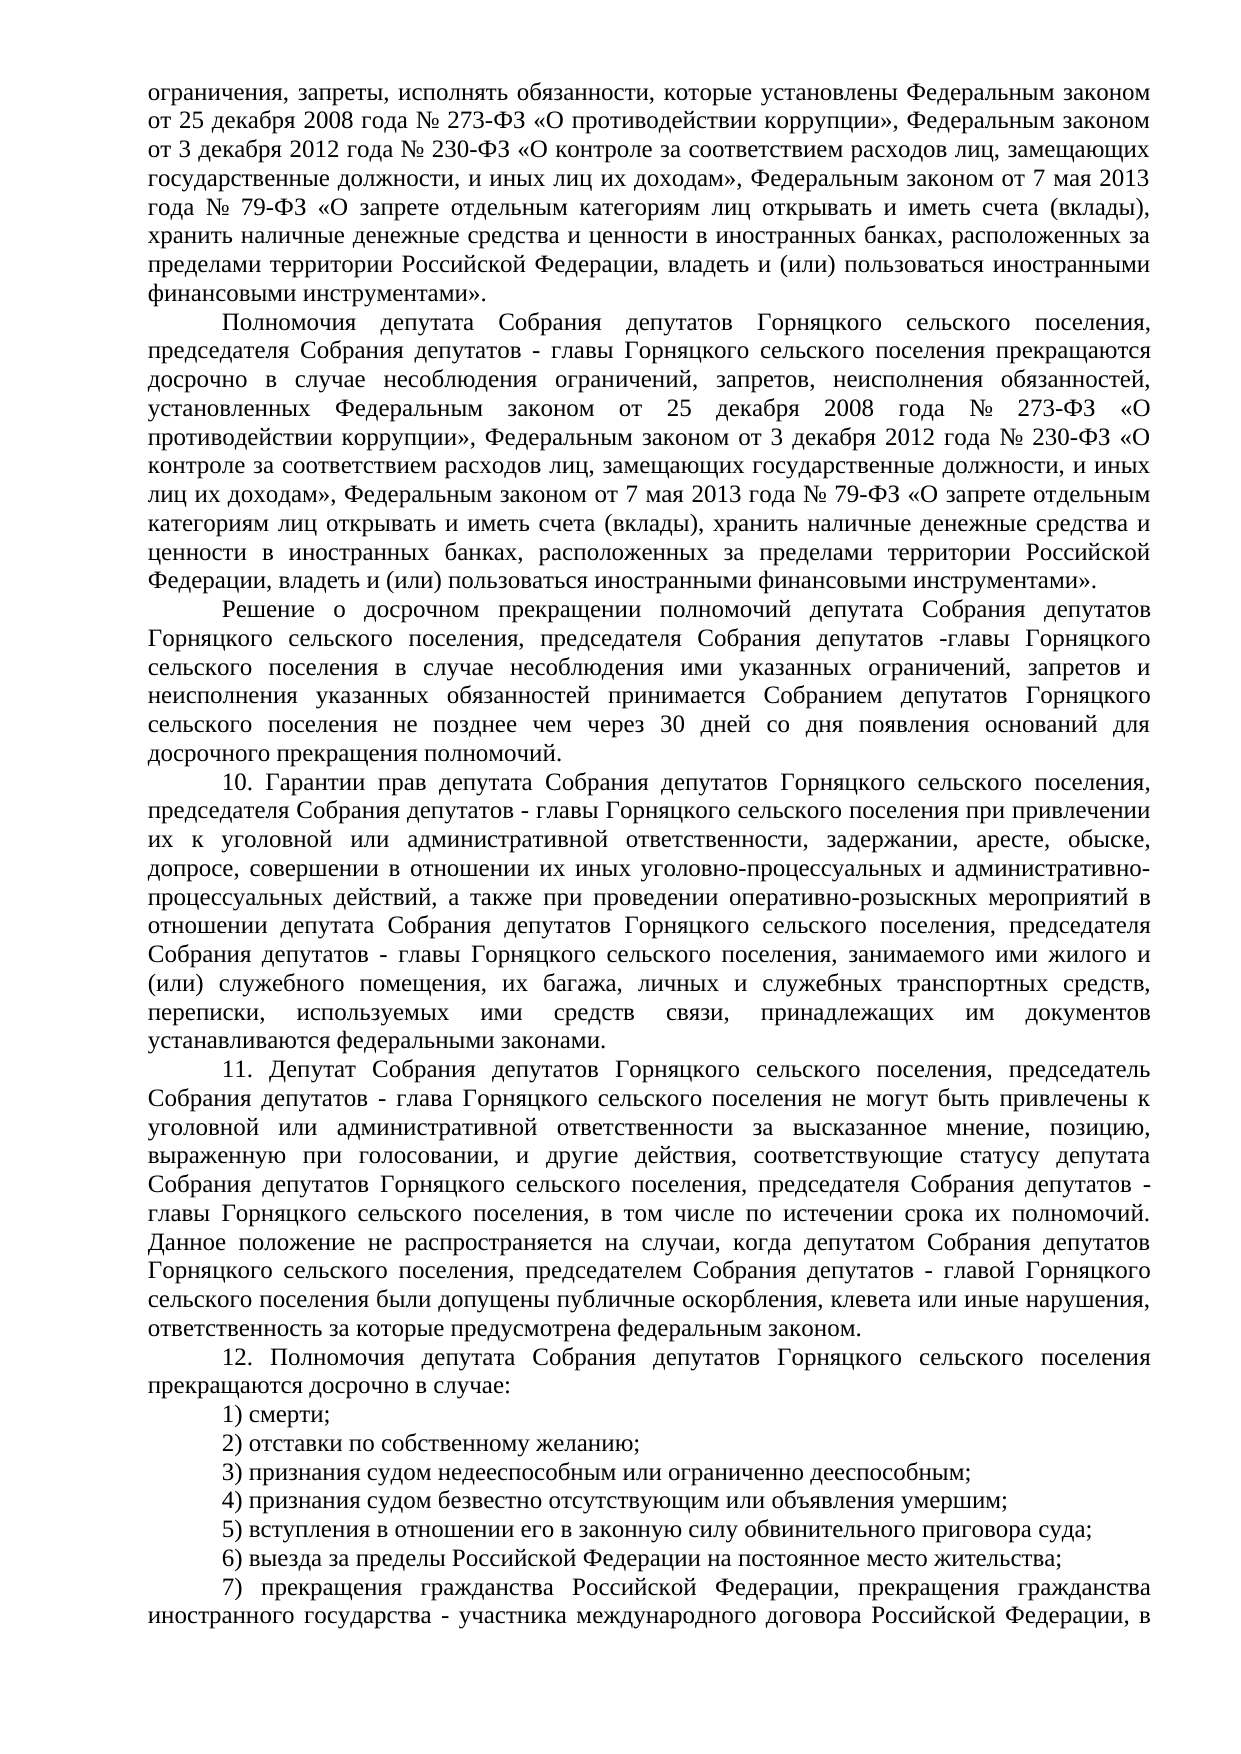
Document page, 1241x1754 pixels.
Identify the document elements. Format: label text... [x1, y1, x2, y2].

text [148, 77, 1152, 307]
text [148, 1572, 1152, 1629]
text 5) вступления в отношении его в законную силу обвинительного приговора суда; [148, 1514, 1152, 1543]
text Решение о досрочном прекращении полномочий депутата Собрания депутатов Горняцкого сельского поселения, председателя Собрания депутатов -главы Горняцкого сельского поселения в случае несоблюдения ими указанных ограничений, запретов и неисполнения указанных обязанностей принимается Собранием депутатов Горняцкого сельского поселения не позднее чем через 30 дней со дня появления оснований для досрочного прекращения полномочий. [148, 594, 1152, 767]
text 2) отставки по собственному желанию; [148, 1428, 1152, 1457]
text 4) признания судом безвестно отсутствующим или объявления умершим; [148, 1486, 1152, 1514]
text 10. Гарантии прав депутата Собрания депутатов Горняцкого сельского поселения, председателя Собрания депутатов - главы Горняцкого сельского поселения при привлечении их к уголовной или административной ответственности, задержании, аресте, обыске, допросе, совершении в отношении их иных уголовно-процессуальных и административно-процессуальных действий, а также при проведении оперативно-розыскных мероприятий в отношении депутата Собрания депутатов Горняцкого сельского поселения, председателя Собрания депутатов - главы Горняцкого сельского поселения, занимаемого ими жилого и (или) служебного помещения, их багажа, личных и служебных транспортных средств, переписки, используемых ими средств связи, принадлежащих им документов устанавливаются федеральными законами. [148, 767, 1152, 1054]
text 11. Депутат Собрания депутатов Горняцкого сельского поселения, председатель Собрания депутатов - глава Горняцкого сельского поселения не могут быть привлечены к уголовной или административной ответственности за высказанное мнение, позицию, выраженную при голосовании, и другие действия, соответствующие статусу депутата Собрания депутатов Горняцкого сельского поселения, председателя Собрания депутатов - главы Горняцкого сельского поселения, в том числе по истечении срока их полномочий. Данное положение не распространяется на случаи, когда депутатом Собрания депутатов Горняцкого сельского поселения, председателем Собрания депутатов - главой Горняцкого сельского поселения были допущены публичные оскорбления, клевета или иные нарушения, ответственность за которые предусмотрена федеральным законом. [148, 1054, 1152, 1342]
text 1) смерти; [148, 1399, 1152, 1428]
text 6) выезда за пределы Российской Федерации на постоянное место жительства; [148, 1543, 1152, 1572]
text Полномочия депутата Собрания депутатов Горняцкого сельского поселения, председателя Собрания депутатов - главы Горняцкого сельского поселения прекращаются досрочно в случае несоблюдения ограничений, запретов, неисполнения обязанностей, установленных Федеральным законом от 25 декабря 2008 года № 273-ФЗ «О противодействии коррупции», Федеральным законом от 3 декабря 2012 года № 230-ФЗ «О контроле за соответствием расходов лиц, замещающих государственные должности, и иных лиц их доходам», Федеральным законом от 7 мая 2013 года № 79-ФЗ «О запрете отдельным категориям лиц открывать и иметь счета (вклады), хранить наличные денежные средства и ценности в иностранных банках, расположенных за пределами территории Российской Федерации, владеть и (или) пользоваться иностранными финансовыми инструментами». [148, 307, 1152, 594]
text 3) признания судом недееспособным или ограниченно дееспособным; [148, 1457, 1152, 1486]
text 12. Полномочия депутата Собрания депутатов Горняцкого сельского поселения прекращаются досрочно в случае: [148, 1342, 1152, 1399]
